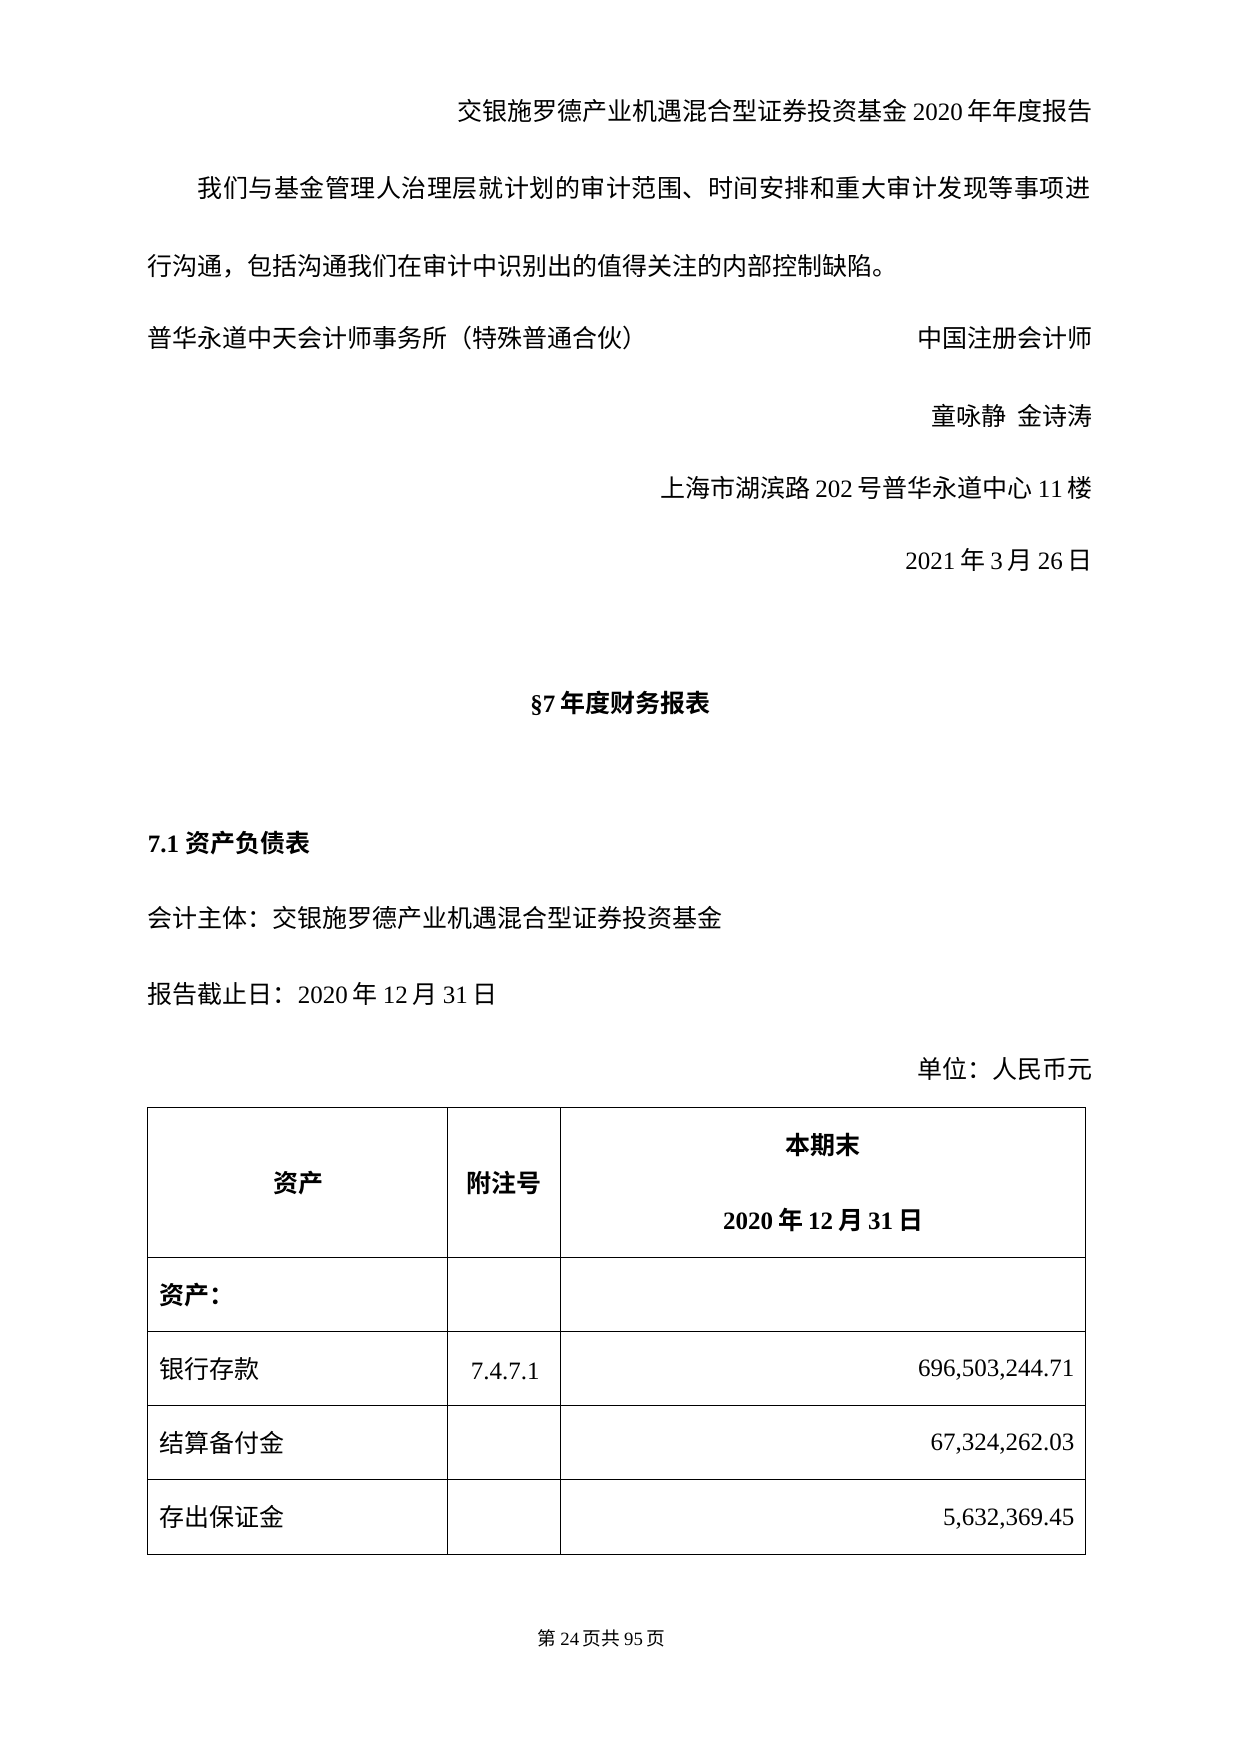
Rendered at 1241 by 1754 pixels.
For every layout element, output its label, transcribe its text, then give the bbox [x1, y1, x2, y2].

subtitle 7.1 资产负债表 [148, 809, 1092, 874]
table_header 中国注册会计师 [827, 304, 1104, 382]
text 上海市湖滨路202号普华永道中心11楼 [148, 454, 1092, 519]
subtitle §7年度财务报表 [148, 669, 1092, 734]
table_cell [448, 1406, 560, 1479]
table_cell 696,503,244.71 [561, 1332, 1085, 1405]
table_header 普华永道中天会计师事务所（特殊普通合伙） [136, 304, 827, 382]
text 童咏静 金诗涛 [148, 382, 1092, 447]
text 2021年3月26日 [148, 526, 1092, 591]
table_header 本期末 2020年12月31日 [561, 1108, 1085, 1257]
table_header 资产 [148, 1108, 447, 1257]
text 我们与基金管理人治理层就计划的审计范围、时间安排和重大审计发现等事项进行沟通，包括沟通我们在审计中识别出的值得关注的内部控制缺陷。 [148, 154, 1092, 297]
table_cell 结算备付金 [148, 1406, 447, 1479]
text 单位：人民币元 [149, 1035, 1092, 1100]
table_cell 存出保证金 [148, 1480, 447, 1553]
table_cell [448, 1258, 560, 1331]
table_cell [561, 1258, 1085, 1331]
table_cell 资产： [148, 1258, 447, 1331]
table_cell 67,324,262.03 [561, 1406, 1085, 1479]
table_header 附注号 [448, 1108, 560, 1257]
table_cell 7.4.7.1 [448, 1332, 560, 1405]
table_cell [448, 1480, 560, 1553]
table_cell 5,632,369.45 [561, 1480, 1085, 1553]
text 报告截止日：2020年12月31日 [148, 960, 1092, 1025]
text 会计主体：交银施罗德产业机遇混合型证券投资基金 [148, 884, 1092, 949]
table_cell 银行存款 [148, 1332, 447, 1405]
